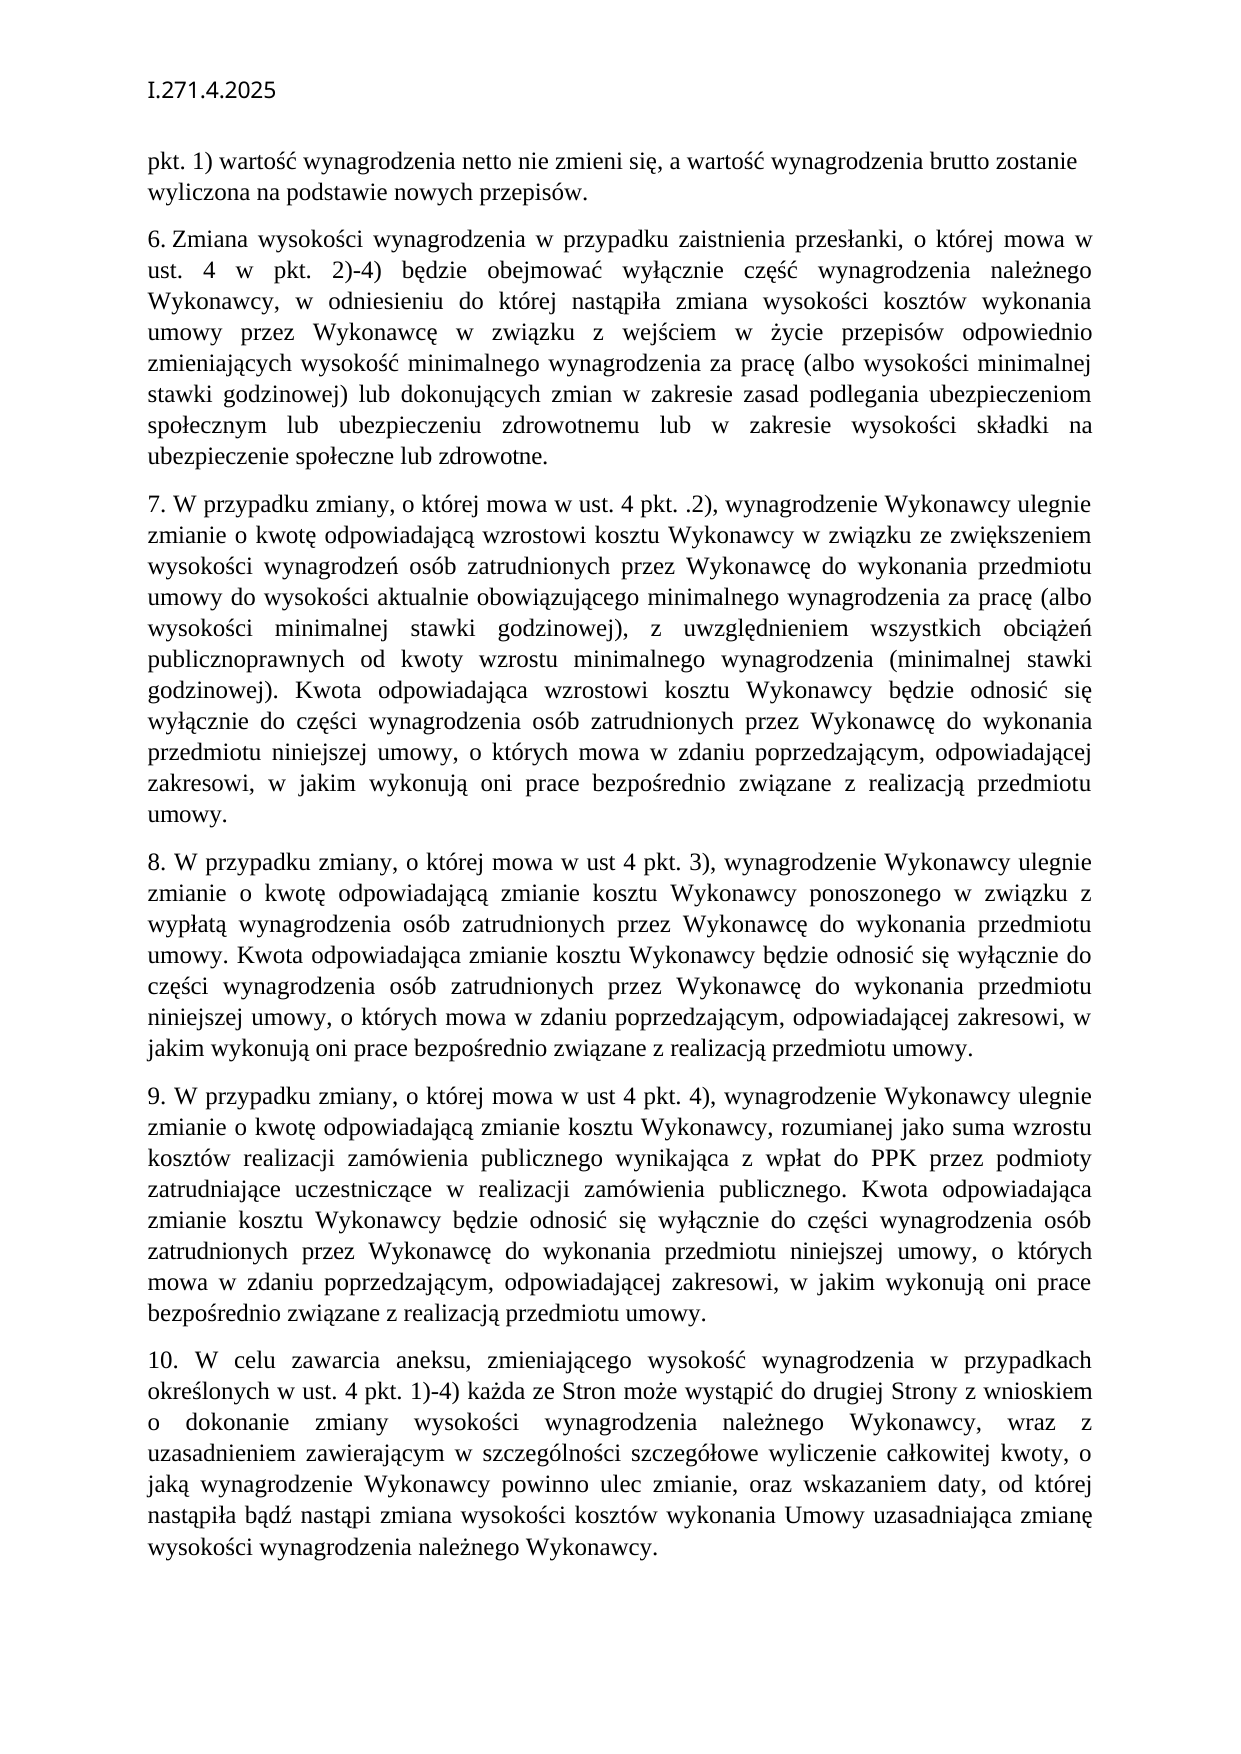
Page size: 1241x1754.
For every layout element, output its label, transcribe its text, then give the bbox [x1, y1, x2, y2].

list W przypadku zmiany, o której mowa w ust 4 pkt. 3), wynagrodzenie Wykonawcy ulegnie zmianie o kwotę odpowiadającą zmianie kosztu Wykonawcy ponoszonego w związku z wypłatą wynagrodzenia osób zatrudnionych przez Wykonawcę do wykonania przedmiotu umowy. Kwota odpowiadająca zmianie kosztu Wykonawcy będzie odnosić się wyłącznie do części wynagrodzenia osób zatrudnionych przez Wykonawcę do wykonania przedmiotu niniejszej umowy, o których mowa w zdaniu poprzedzającym, odpowiadającej zakresowi, w jakim wykonują oni prace bezpośrednio związane z realizacją przedmiotu umowy. [147, 847, 1092, 1062]
list Zmiana wysokości wynagrodzenia w przypadku zaistnienia przesłanki, o której mowa w ust. 4 w pkt. 2)-4) będzie obejmować wyłącznie część wynagrodzenia należnego Wykonawcy, w odniesieniu do której nastąpiła zmiana wysokości kosztów wykonania umowy przez Wykonawcę w związku z wejściem w życie przepisów odpowiednio zmieniających wysokość minimalnego wynagrodzenia za pracę (albo wysokości minimalnej stawki godzinowej) lub dokonujących zmian w zakresie zasad podlegania ubezpieczeniom społecznym lub ubezpieczeniu zdrowotnemu lub w zakresie wysokości składki na ubezpieczenie społeczne lub zdrowotne. [147, 224, 1093, 470]
list W przypadku zmiany, o której mowa w ust 4 pkt. 4), wynagrodzenie Wykonawcy ulegnie zmianie o kwotę odpowiadającą zmianie kosztu Wykonawcy, rozumianej jako suma wzrostu kosztów realizacji zamówienia publicznego wynikająca z wpłat do PPK przez podmioty zatrudniające uczestniczące w realizacji zamówienia publicznego. Kwota odpowiadająca zmianie kosztu Wykonawcy będzie odnosić się wyłącznie do części wynagrodzenia osób zatrudnionych przez Wykonawcę do wykonania przedmiotu niniejszej umowy, o których mowa w zdaniu poprzedzającym, odpowiadającej zakresowi, w jakim wykonują oni prace bezpośrednio związane z realizacją przedmiotu umowy. [147, 1081, 1093, 1327]
list W celu zawarcia aneksu, zmieniającego wysokość wynagrodzenia w przypadkach określonych w ust. 4 pkt. 1)-4) każda ze Stron może wystąpić do drugiej Strony z wnioskiem o dokonanie zmiany wysokości wynagrodzenia należnego Wykonawcy, wraz z uzasadnieniem zawierającym w szczególności szczegółowe wyliczenie całkowitej kwoty, o jaką wynagrodzenie Wykonawcy powinno ulec zmianie, oraz wskazaniem daty, od której nastąpiła bądź nastąpi zmiana wysokości kosztów wykonania Umowy uzasadniająca zmianę wysokości wynagrodzenia należnego Wykonawcy. [147, 1345, 1093, 1560]
text pkt. 1) wartość wynagrodzenia netto nie zmieni się, a wartość wynagrodzenia brutto zostanie wyliczona na podstawie nowych przepisów. [147, 146, 1107, 206]
list W przypadku zmiany, o której mowa w ust. 4 pkt. .2), wynagrodzenie Wykonawcy ulegnie zmianie o kwotę odpowiadającą wzrostowi kosztu Wykonawcy w związku ze zwiększeniem wysokości wynagrodzeń osób zatrudnionych przez Wykonawcę do wykonania przedmiotu umowy do wysokości aktualnie obowiązującego minimalnego wynagrodzenia za pracę (albo wysokości minimalnej stawki godzinowej), z uwzględnieniem wszystkich obciążeń publicznoprawnych od kwoty wzrostu minimalnego wynagrodzenia (minimalnej stawki godzinowej). Kwota odpowiadająca wzrostowi kosztu Wykonawcy będzie odnosić się wyłącznie do części wynagrodzenia osób zatrudnionych przez Wykonawcę do wykonania przedmiotu niniejszej umowy, o których mowa w zdaniu poprzedzającym, odpowiadającej zakresowi, w jakim wykonują oni prace bezpośrednio związane z realizacją przedmiotu umowy. [147, 489, 1093, 828]
